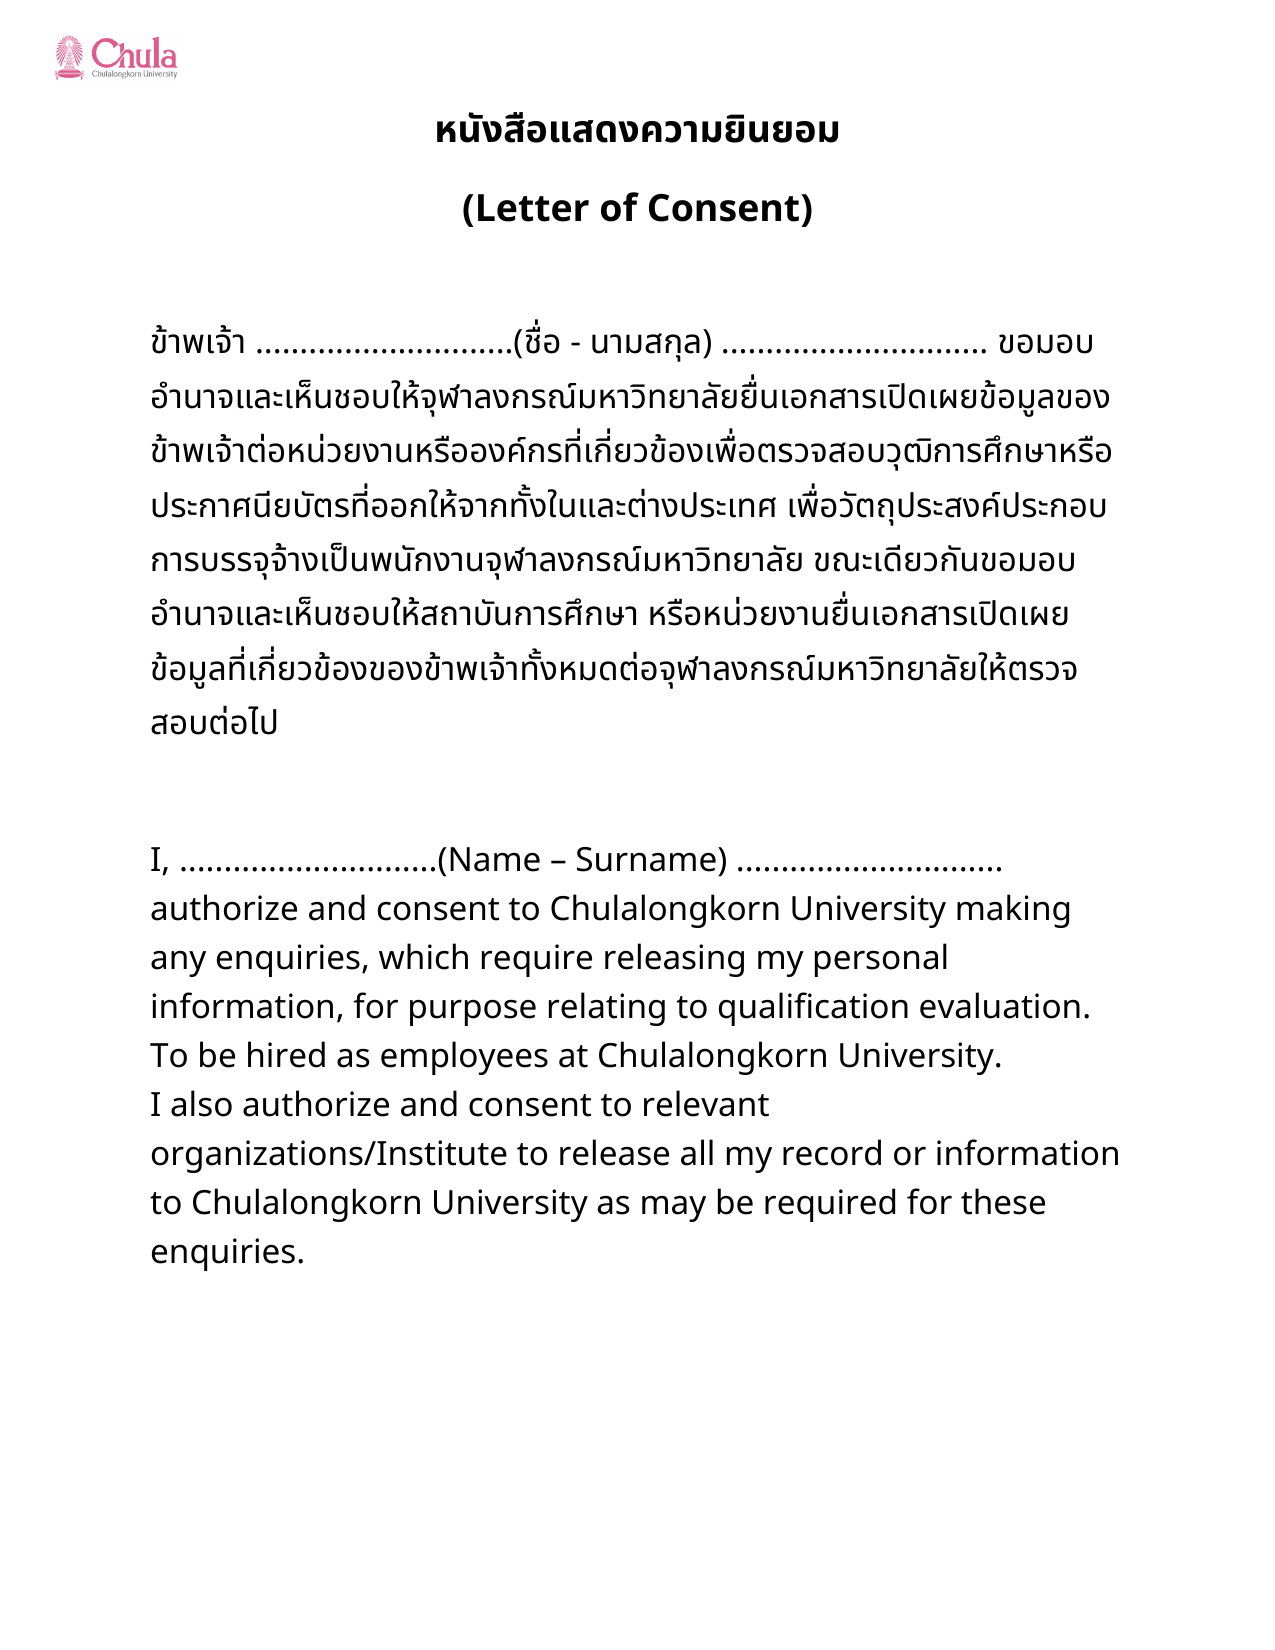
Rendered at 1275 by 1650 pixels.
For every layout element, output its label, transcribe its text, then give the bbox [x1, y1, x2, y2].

text I, .............................(Name – Surname) .............................. authorize and consent to Chulalongkorn University making any enquiries, which require releasing my personal information, for purpose relating to qualification evaluation. To be hired as employees at Chulalongkorn University. I also authorize and consent to relevant organizations/Institute to release all my record or information to Chulalongkorn University as may be required for these enquiries. [150, 836, 1125, 1273]
picture [51, 32, 180, 83]
text (Letter of Consent) [150, 181, 1125, 232]
text หนังสือแสดงความยินยอม [150, 103, 1125, 160]
text ข้าพเจ้า .............................(ชื่อ - นามสกุล) .............................. ขอมอบอำนาจและเห็นชอบให้จุฬาลงกรณ์มหาวิทยาลัยยื่นเอกสารเปิดเผยข้อมูลของข้าพเจ้าต่อหน่วยงานหรือองค์กรที่เกี่ยวข้องเพื่อตรวจสอบวุฒิการศึกษาหรือประกาศนียบัตรที่ออกให้จากทั้งในและต่างประเทศ เพื่อวัตถุประสงค์ประกอบการบรรจุจ้างเป็นพนักงานจุฬาลงกรณ์มหาวิทยาลัย ขณะเดียวกันขอมอบอำนาจและเห็นชอบให้สถาบันการศึกษา หรือหน่วยงานยื่นเอกสารเปิดเผยข้อมูลที่เกี่ยวข้องของข้าพเจ้าทั้งหมดต่อจุฬาลงกรณ์มหาวิทยาลัยให้ตรวจสอบต่อไป [150, 318, 1125, 749]
